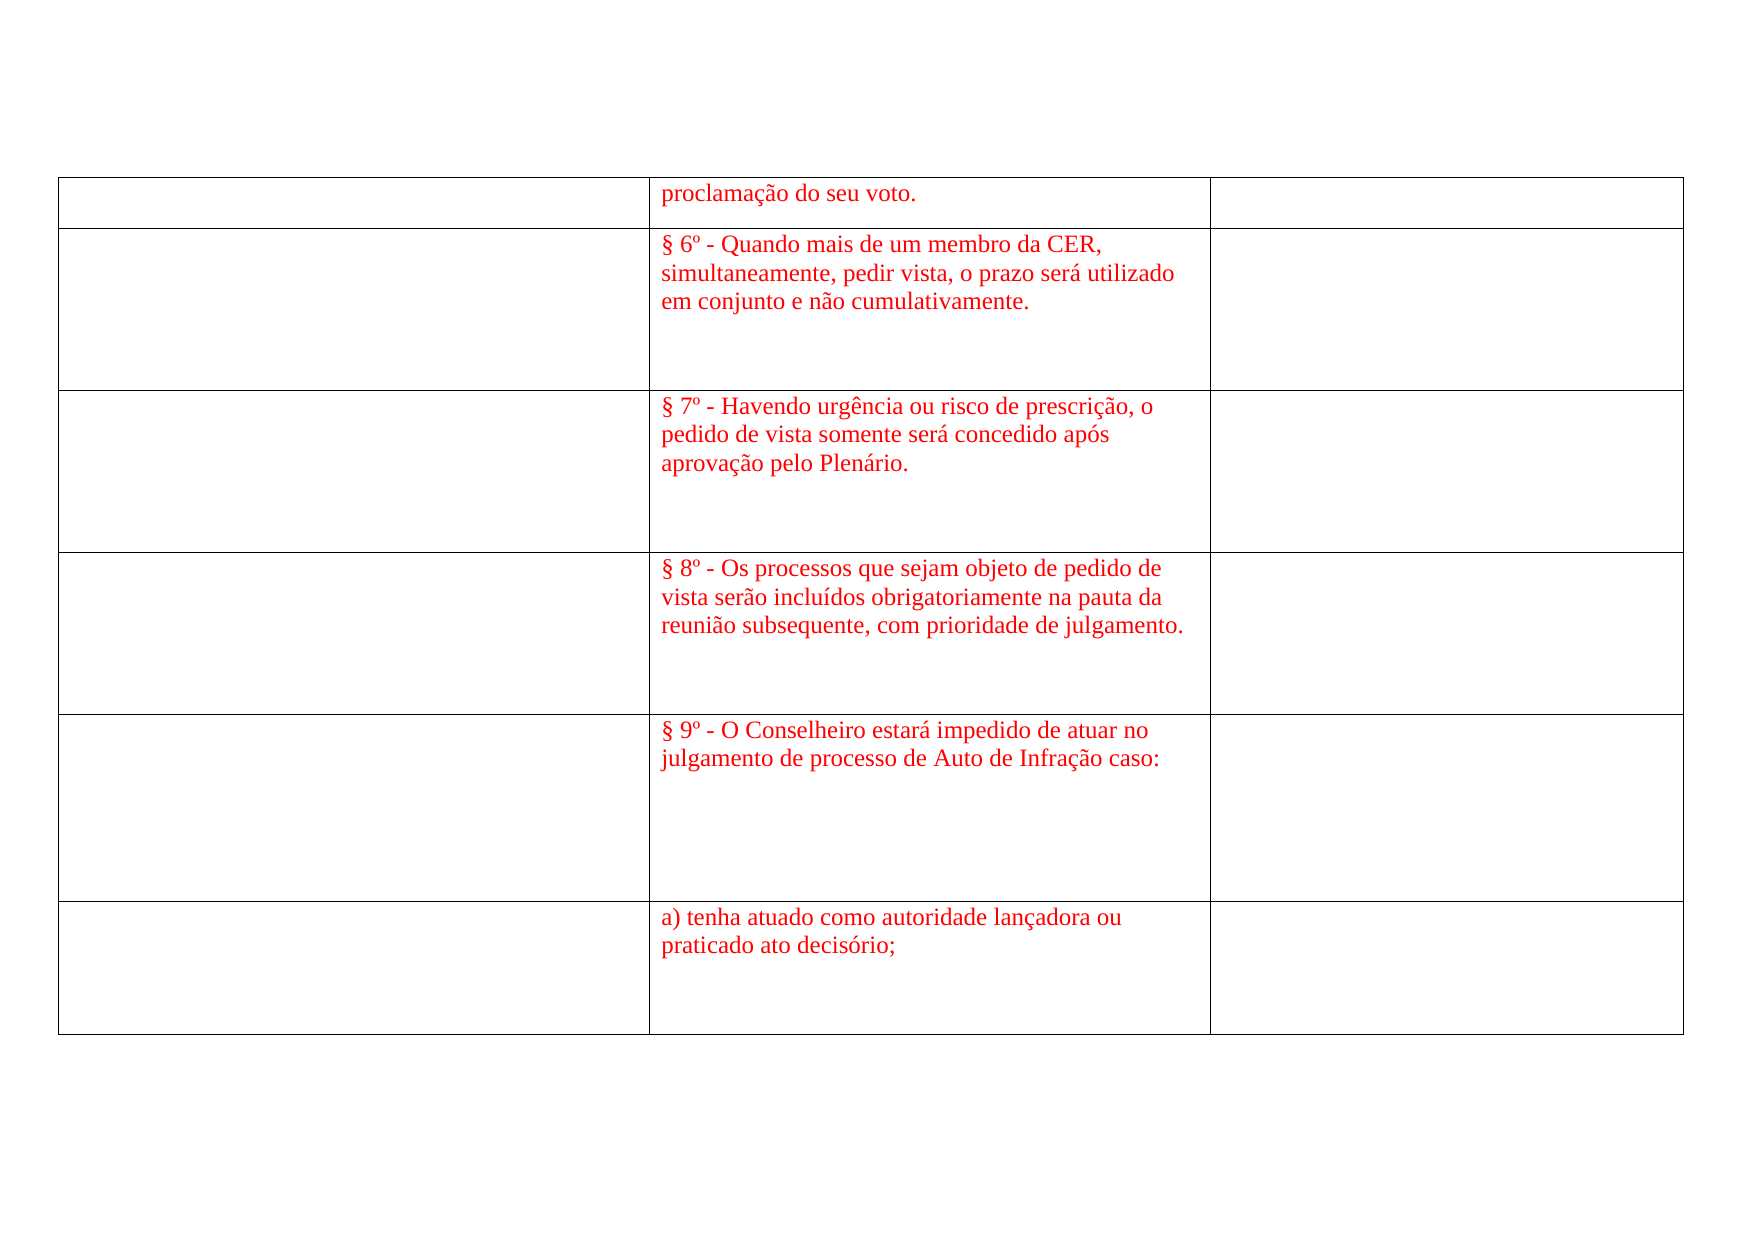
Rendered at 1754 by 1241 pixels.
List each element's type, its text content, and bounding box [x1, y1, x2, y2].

table_cell [1211, 229, 1683, 390]
table_cell a) tenha atuado como autoridade lançadora ou praticado ato decisório; [650, 902, 1210, 1034]
table_cell [1211, 553, 1683, 714]
table_cell § 8º - Os processos que sejam objeto de pedido de vista serão incluídos obrigatoriamente na pauta da reunião subsequente, com prioridade de julgamento. [650, 553, 1210, 714]
table_cell [59, 553, 649, 714]
table_cell § 6º - Quando mais de um membro da CER, simultaneamente, pedir vista, o prazo será utilizado em conjunto e não cumulativamente. [650, 229, 1210, 390]
table_cell [59, 391, 649, 552]
table_cell [1211, 391, 1683, 552]
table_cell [650, 178, 1210, 228]
table_cell [59, 229, 649, 390]
table_cell [59, 715, 649, 901]
table_cell [1211, 178, 1683, 228]
table_cell § 7º - Havendo urgência ou risco de prescrição, o pedido de vista somente será concedido após aprovação pelo Plenário. [650, 391, 1210, 552]
table_cell [1211, 715, 1683, 901]
table_cell [1211, 902, 1683, 1034]
table_cell § 9º - O Conselheiro estará impedido de atuar no julgamento de processo de Auto de Infração caso: [650, 715, 1210, 901]
table_cell [59, 902, 649, 1034]
table_cell [59, 178, 649, 228]
